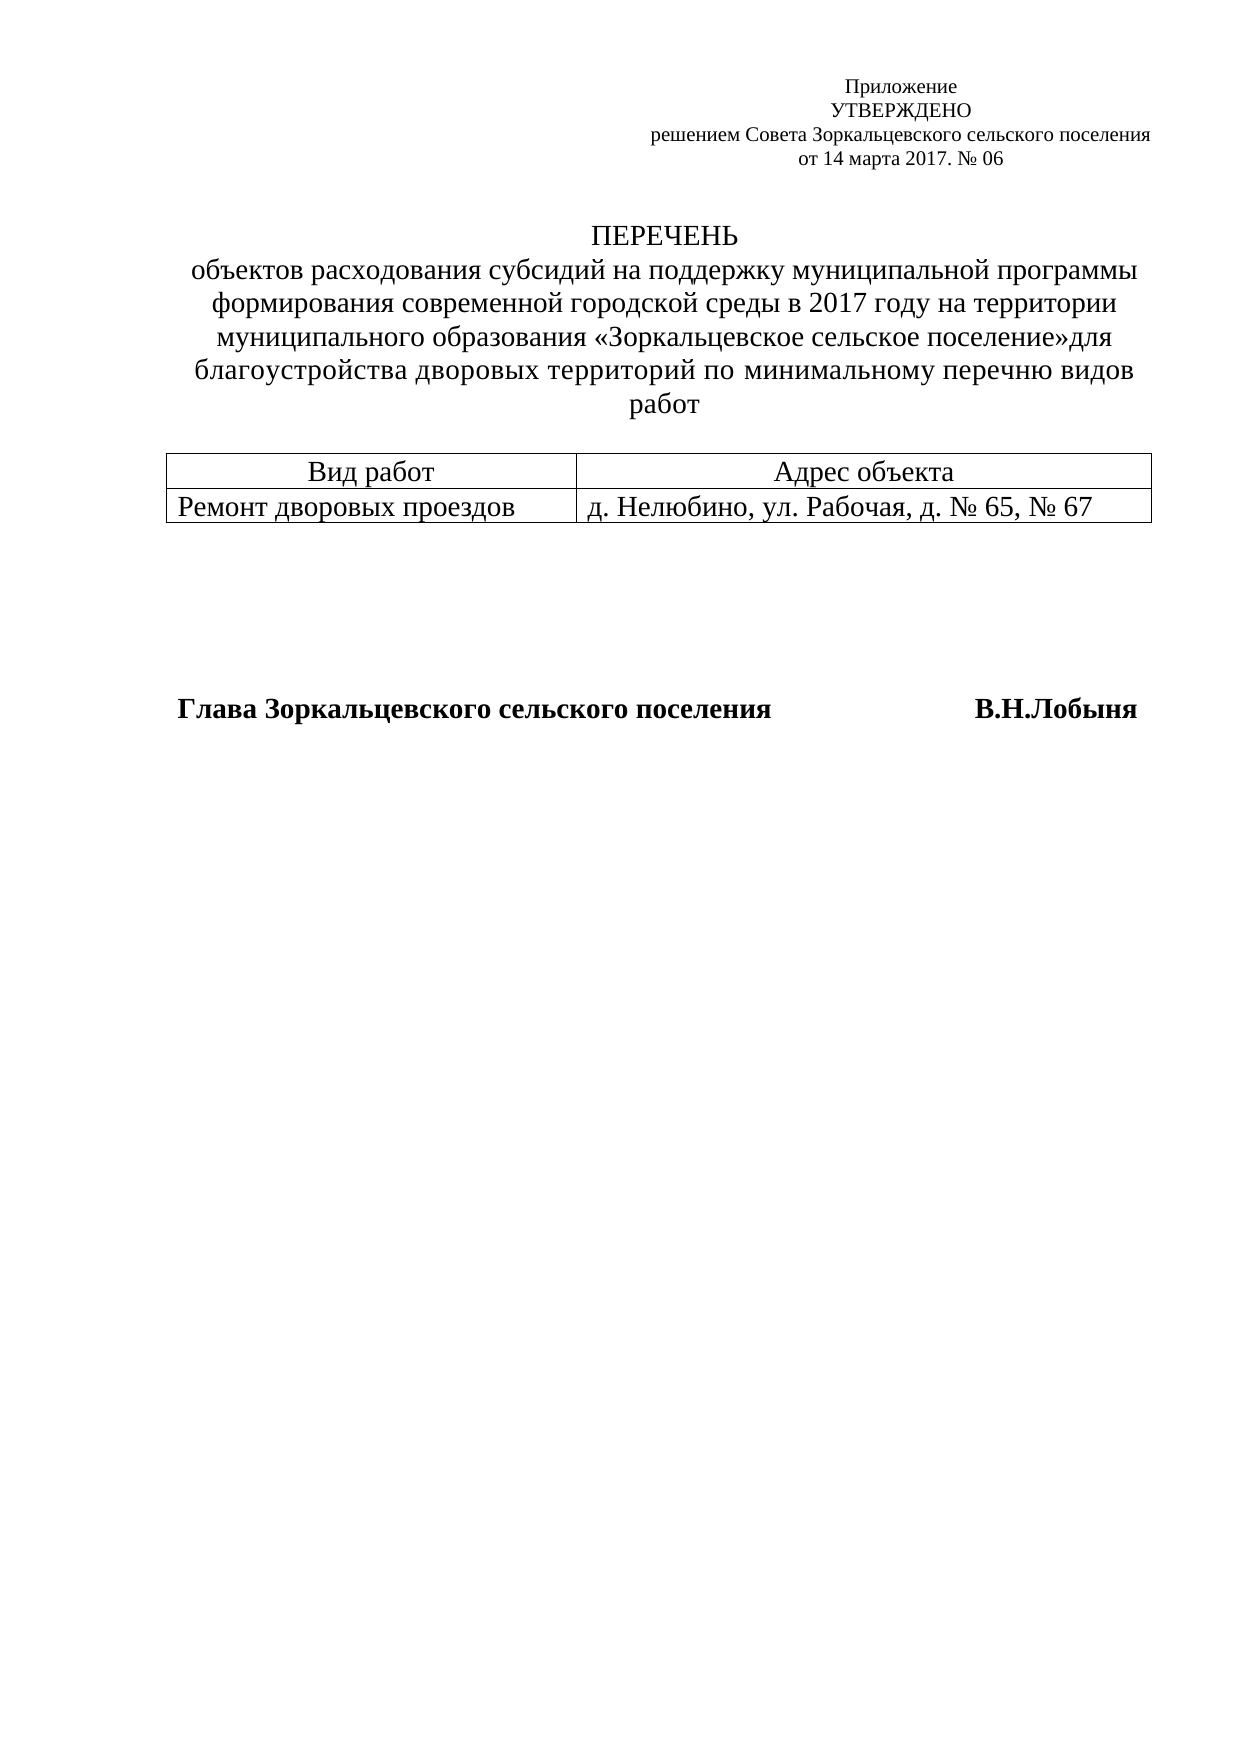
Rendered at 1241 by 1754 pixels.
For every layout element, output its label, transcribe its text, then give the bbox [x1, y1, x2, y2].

title от 14 марта 2017. № 06 [650, 146, 1152, 170]
title решением Совета Зоркальцевского сельского поселения [650, 122, 1152, 146]
table_header Вид работ [167, 454, 576, 488]
text ПЕРЕЧЕНЬ [177, 218, 1152, 252]
text УТВЕРЖДЕНО [650, 98, 1152, 122]
text Приложение [650, 74, 1152, 98]
text объектов расходования субсидий на поддержку муниципальной программы формирования современной городской среды в 2017 году на территории муниципального образования «Зоркальцевское сельское поселение»для благоустройства дворовых территорий по минимальному перечню видов работ [177, 252, 1152, 419]
table_cell д. Нелюбино, ул. Рабочая, д. № 65, № 67 [577, 489, 1151, 522]
table_header Адрес объекта [577, 454, 1151, 488]
table_cell Ремонт дворовых проездов [167, 489, 576, 522]
text Глава Зоркальцевского сельского поселения В.Н.Лобыня [177, 691, 1152, 724]
